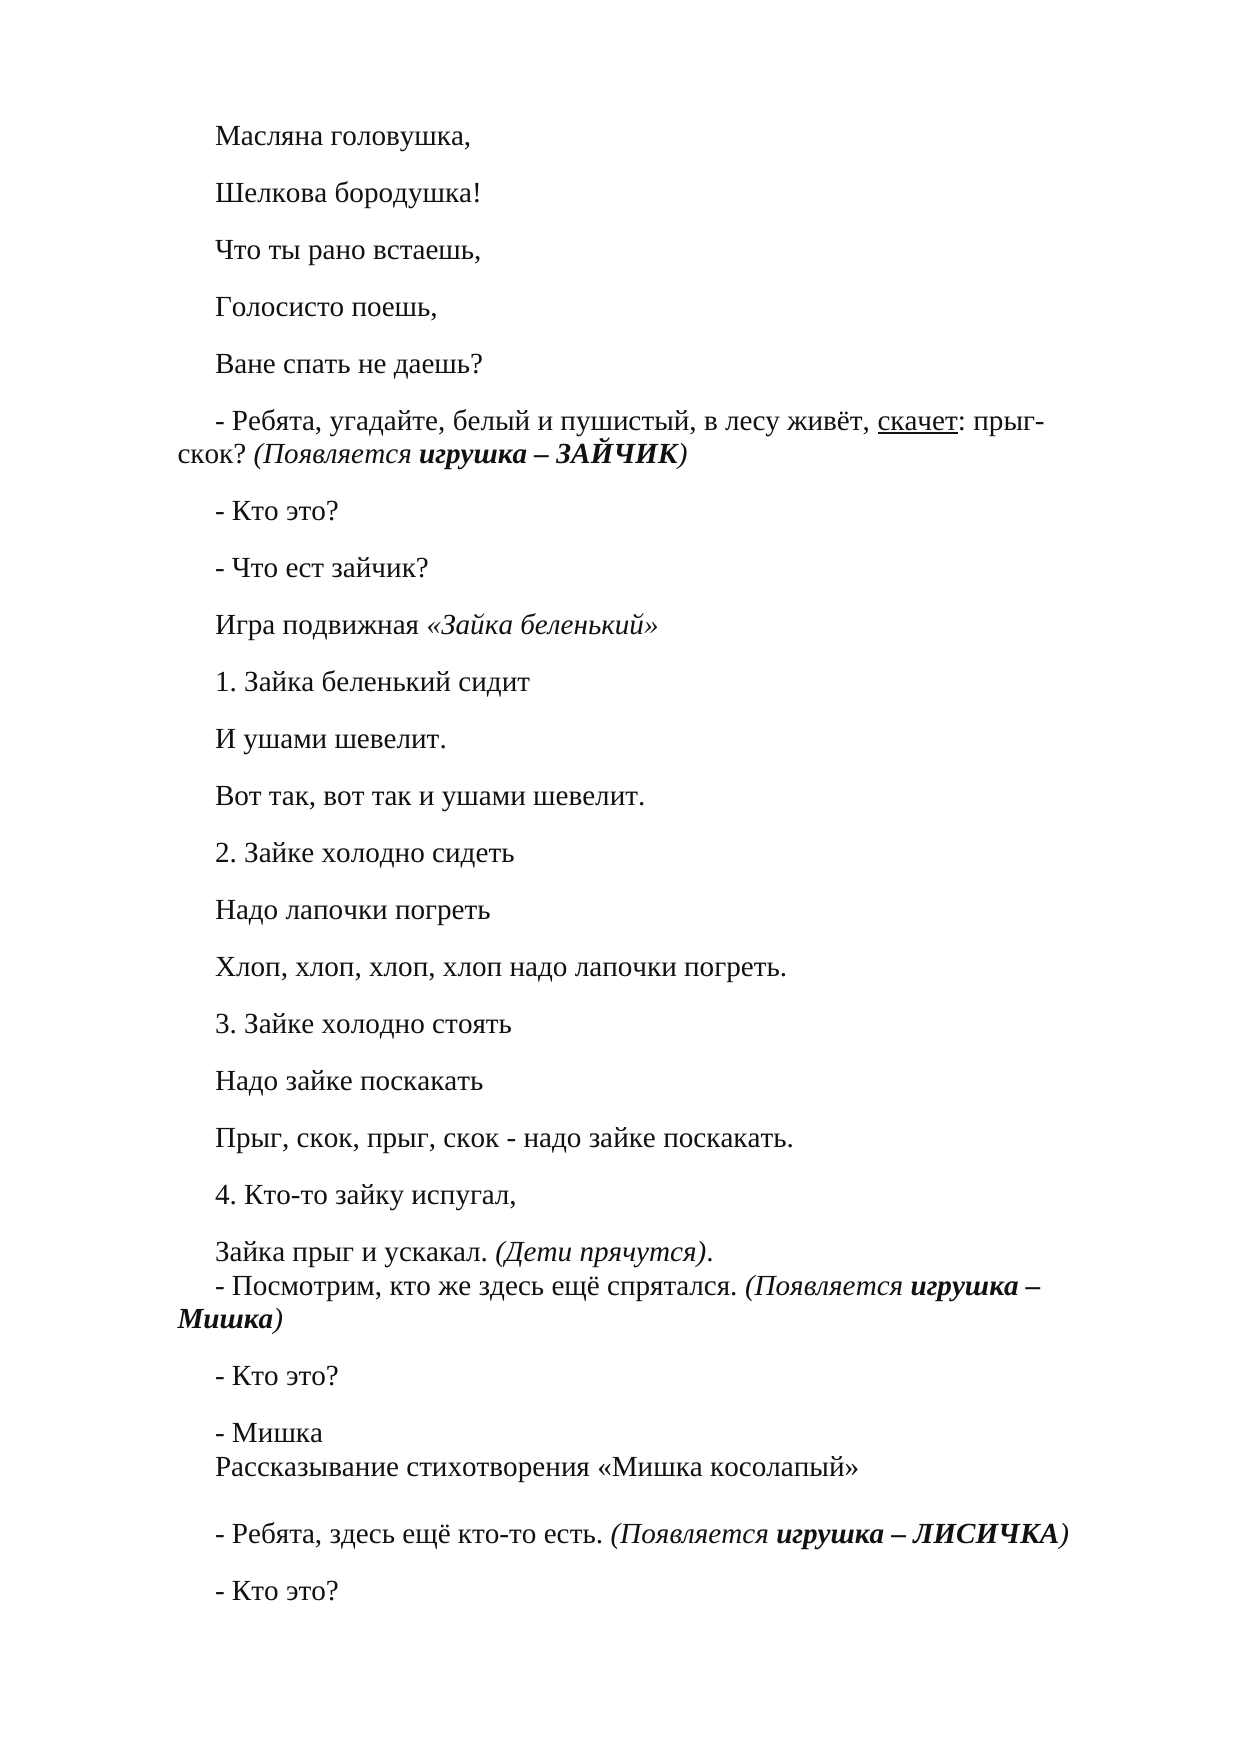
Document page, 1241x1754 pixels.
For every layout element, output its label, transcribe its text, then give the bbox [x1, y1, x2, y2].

text 3. Зайке холодно стоять [177, 1006, 1152, 1040]
text - Посмотрим, кто же здесь ещё спрятался. (Появляется игрушка – Мишка) [177, 1268, 1152, 1335]
text - Ребята, здесь ещё кто-то есть. (Появляется игрушка – ЛИСИЧКА) [177, 1516, 1152, 1549]
text Что ты рано встаешь, [177, 232, 1152, 266]
text Шелкова бородушка! [177, 175, 1152, 209]
text Игра подвижная «Зайка беленький» [177, 607, 1152, 641]
text Масляна головушка, [177, 118, 1152, 152]
text 4. Кто-то зайку испугал, [177, 1177, 1152, 1211]
text Голосисто поешь, [177, 289, 1152, 323]
text Надо лапочки погреть [177, 892, 1152, 926]
text Рассказывание стихотворения «Мишка косолапый» [177, 1449, 1152, 1482]
text Надо зайке поскакать [177, 1063, 1152, 1097]
text Ване спать не даешь? [177, 346, 1152, 379]
text 1. Зайка беленький сидит [177, 664, 1152, 698]
text - Кто это? [177, 1573, 1152, 1606]
text 2. Зайке холодно сидеть [177, 835, 1152, 869]
text - Что ест зайчик? [177, 551, 1152, 584]
text Прыг, скок, прыг, скок - надо зайке поскакать. [177, 1120, 1152, 1154]
text - Кто это? [177, 493, 1152, 527]
text - Ребята, угадайте, белый и пушистый, в лесу живёт, скачет: прыг-скок? (Появляется игрушка – ЗАЙЧИК) [177, 403, 1152, 470]
text Вот так, вот так и ушами шевелит. [177, 778, 1152, 812]
text - Мишка [177, 1415, 1152, 1449]
text Хлоп, хлоп, хлоп, хлоп надо лапочки погреть. [177, 949, 1152, 983]
text И ушами шевелит. [177, 721, 1152, 755]
text - Кто это? [177, 1358, 1152, 1392]
text Зайка прыг и ускакал. (Дети прячутся). [177, 1234, 1152, 1268]
